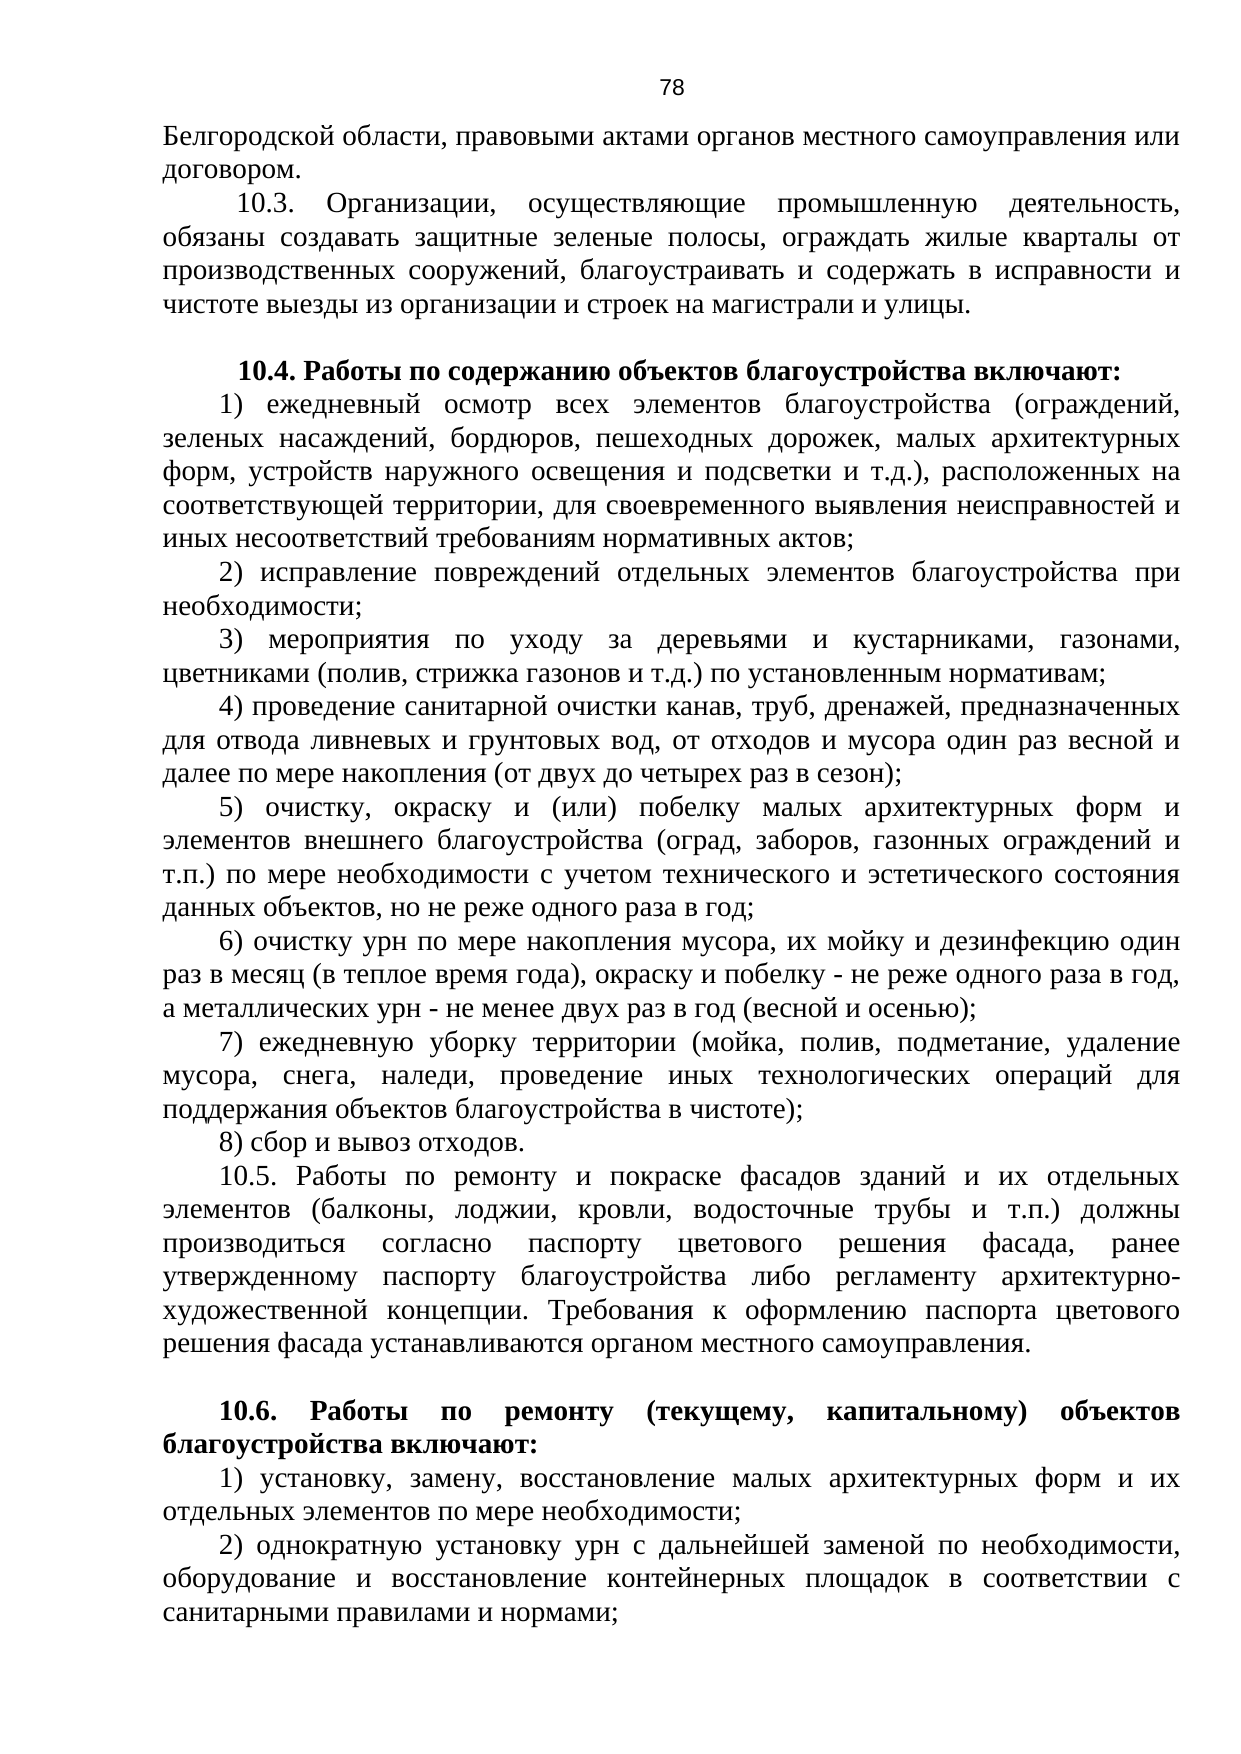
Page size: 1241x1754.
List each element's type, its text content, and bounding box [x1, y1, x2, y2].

text 10.5. Работы по ремонту и покраске фасадов зданий и их отдельных элементов (балконы, лоджии, кровли, водосточные трубы и т.п.) должны производиться согласно паспорту цветового решения фасада, ранее утвержденному паспорту благоустройства либо регламенту архитектурно-художественной концепции. Требования к оформлению паспорта цветового решения фасада устанавливаются органом местного самоуправления. [162, 1158, 1181, 1359]
text 2) исправление повреждений отдельных элементов благоустройства при необходимости; [162, 554, 1181, 621]
text 2) однократную установку урн с дальнейшей заменой по необходимости, оборудование и восстановление контейнерных площадок в соответствии с санитарными правилами и нормами; [162, 1527, 1181, 1627]
text 10.4. Работы по содержанию объектов благоустройства включают: [237, 353, 1181, 386]
text 5) очистку, окраску и (или) побелку малых архитектурных форм и элементов внешнего благоустройства (оград, заборов, газонных ограждений и т.п.) по мере необходимости с учетом технического и эстетического состояния данных объектов, но не реже одного раза в год; [162, 789, 1181, 923]
text 8) сбор и вывоз отходов. [162, 1124, 1181, 1158]
text 1) установку, замену, восстановление малых архитектурных форм и их отдельных элементов по мере необходимости; [162, 1460, 1181, 1527]
text 10.3. Организации, осуществляющие промышленную деятельность, обязаны создавать защитные зеленые полосы, ограждать жилые кварталы от производственных сооружений, благоустраивать и содержать в исправности и чистоте выезды из организации и строек на магистрали и улицы. [162, 185, 1181, 319]
text 7) ежедневную уборку территории (мойка, полив, подметание, удаление мусора, снега, наледи, проведение иных технологических операций для поддержания объектов благоустройства в чистоте); [162, 1024, 1181, 1124]
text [162, 118, 1181, 185]
text 10.6. Работы по ремонту (текущему, капитальному) объектов благоустройства включают: [162, 1393, 1181, 1460]
text 3) мероприятия по уходу за деревьями и кустарниками, газонами, цветниками (полив, стрижка газонов и т.д.) по установленным нормативам; [162, 621, 1181, 688]
text 1) ежедневный осмотр всех элементов благоустройства (ограждений, зеленых насаждений, бордюров, пешеходных дорожек, малых архитектурных форм, устройств наружного освещения и подсветки и т.д.), расположенных на соответствующей территории, для своевременного выявления неисправностей и иных несоответствий требованиям нормативных актов; [162, 386, 1181, 554]
text 6) очистку урн по мере накопления мусора, их мойку и дезинфекцию один раз в месяц (в теплое время года), окраску и побелку - не реже одного раза в год, а металлических урн - не менее двух раз в год (весной и осенью); [162, 923, 1181, 1024]
text 4) проведение санитарной очистки канав, труб, дренажей, предназначенных для отвода ливневых и грунтовых вод, от отходов и мусора один раз весной и далее по мере накопления (от двух до четырех раз в сезон); [162, 688, 1181, 789]
